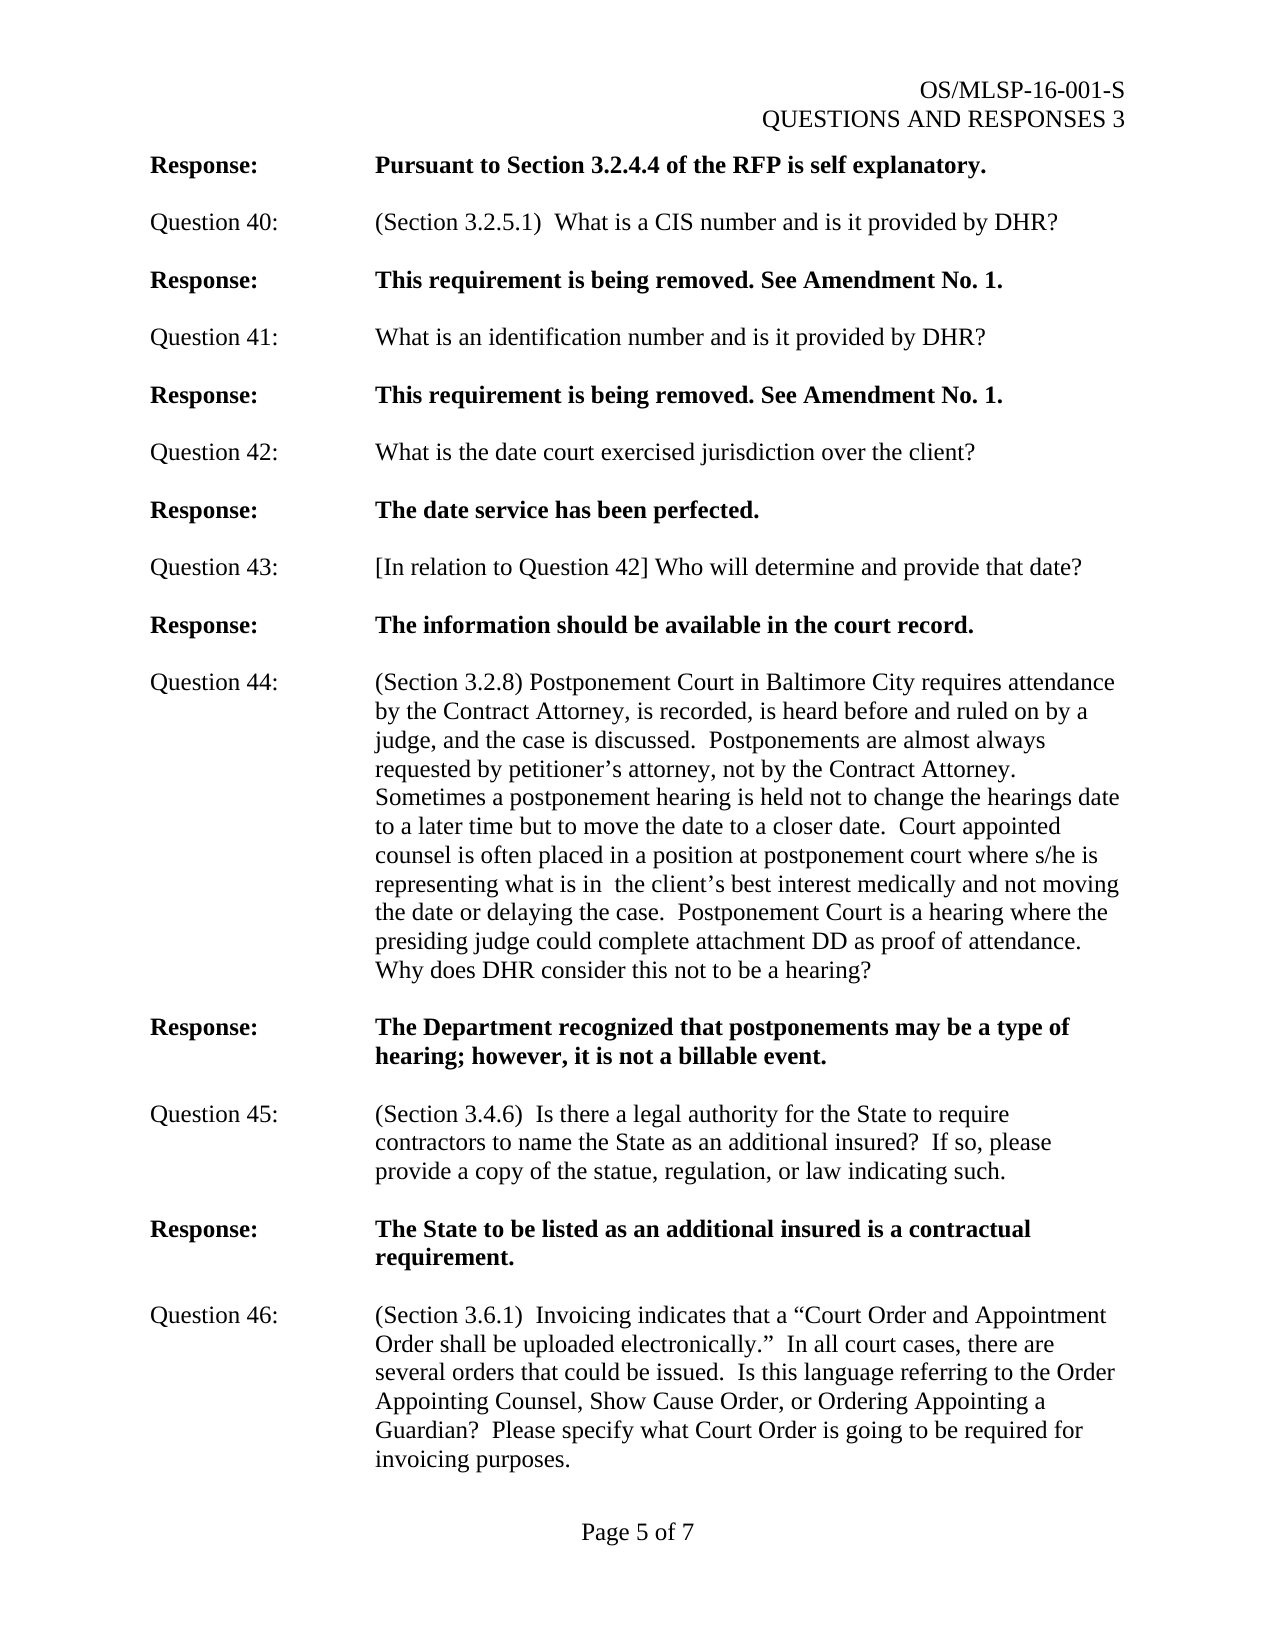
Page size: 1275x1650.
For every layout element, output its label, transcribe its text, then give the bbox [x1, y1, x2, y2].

text Response: This requirement is being removed. See Amendment No. 1. [150, 265, 1125, 294]
text Question 43: [In relation to Question 42] Who will determine and provide that date? [150, 552, 1125, 581]
text Response: The Department recognized that postponements may be a type of hearing; however, it is not a billable event. [150, 1012, 1125, 1070]
text Question 44: (Section 3.2.8) Postponement Court in Baltimore City requires attendance by the Contract Attorney, is recorded, is heard before and ruled on by a judge, and the case is discussed. Postponements are almost always requested by petitioner’s attorney, not by the Contract Attorney. Sometimes a postponement hearing is held not to change the hearings date to a later time but to move the date to a closer date. Court appointed counsel is often placed in a position at postponement court where s/he is representing what is in the client’s best interest medically and not moving the date or delaying the case. Postponement Court is a hearing where the presiding judge could complete attachment DD as proof of attendance. Why does DHR consider this not to be a hearing? [150, 667, 1125, 984]
text Question 40: (Section 3.2.5.1) What is a CIS number and is it provided by DHR? [150, 207, 1125, 236]
text Question 46: (Section 3.6.1) Invoicing indicates that a “Court Order and Appointment Order shall be uploaded electronically.” In all court cases, there are several orders that could be issued. Is this language referring to the Order Appointing Counsel, Show Cause Order, or Ordering Appointing a Guardian? Please specify what Court Order is going to be required for invoicing purposes. [150, 1300, 1125, 1472]
text Question 41: What is an identification number and is it provided by DHR? [150, 322, 1125, 351]
text Question 42: What is the date court exercised jurisdiction over the client? [150, 437, 1125, 466]
text Response: The date service has been perfected. [150, 495, 1125, 524]
text Response: This requirement is being removed. See Amendment No. 1. [150, 380, 1125, 409]
text Response: Pursuant to Section 3.2.4.4 of the RFP is self explanatory. [150, 150, 1125, 179]
text Question 45: (Section 3.4.6) Is there a legal authority for the State to require contractors to name the State as an additional insured? If so, please provide a copy of the statue, regulation, or law indicating such. [150, 1099, 1125, 1185]
text Response: The information should be available in the court record. [150, 610, 1125, 639]
text Response: The State to be listed as an additional insured is a contractual requirement. [150, 1214, 1125, 1271]
